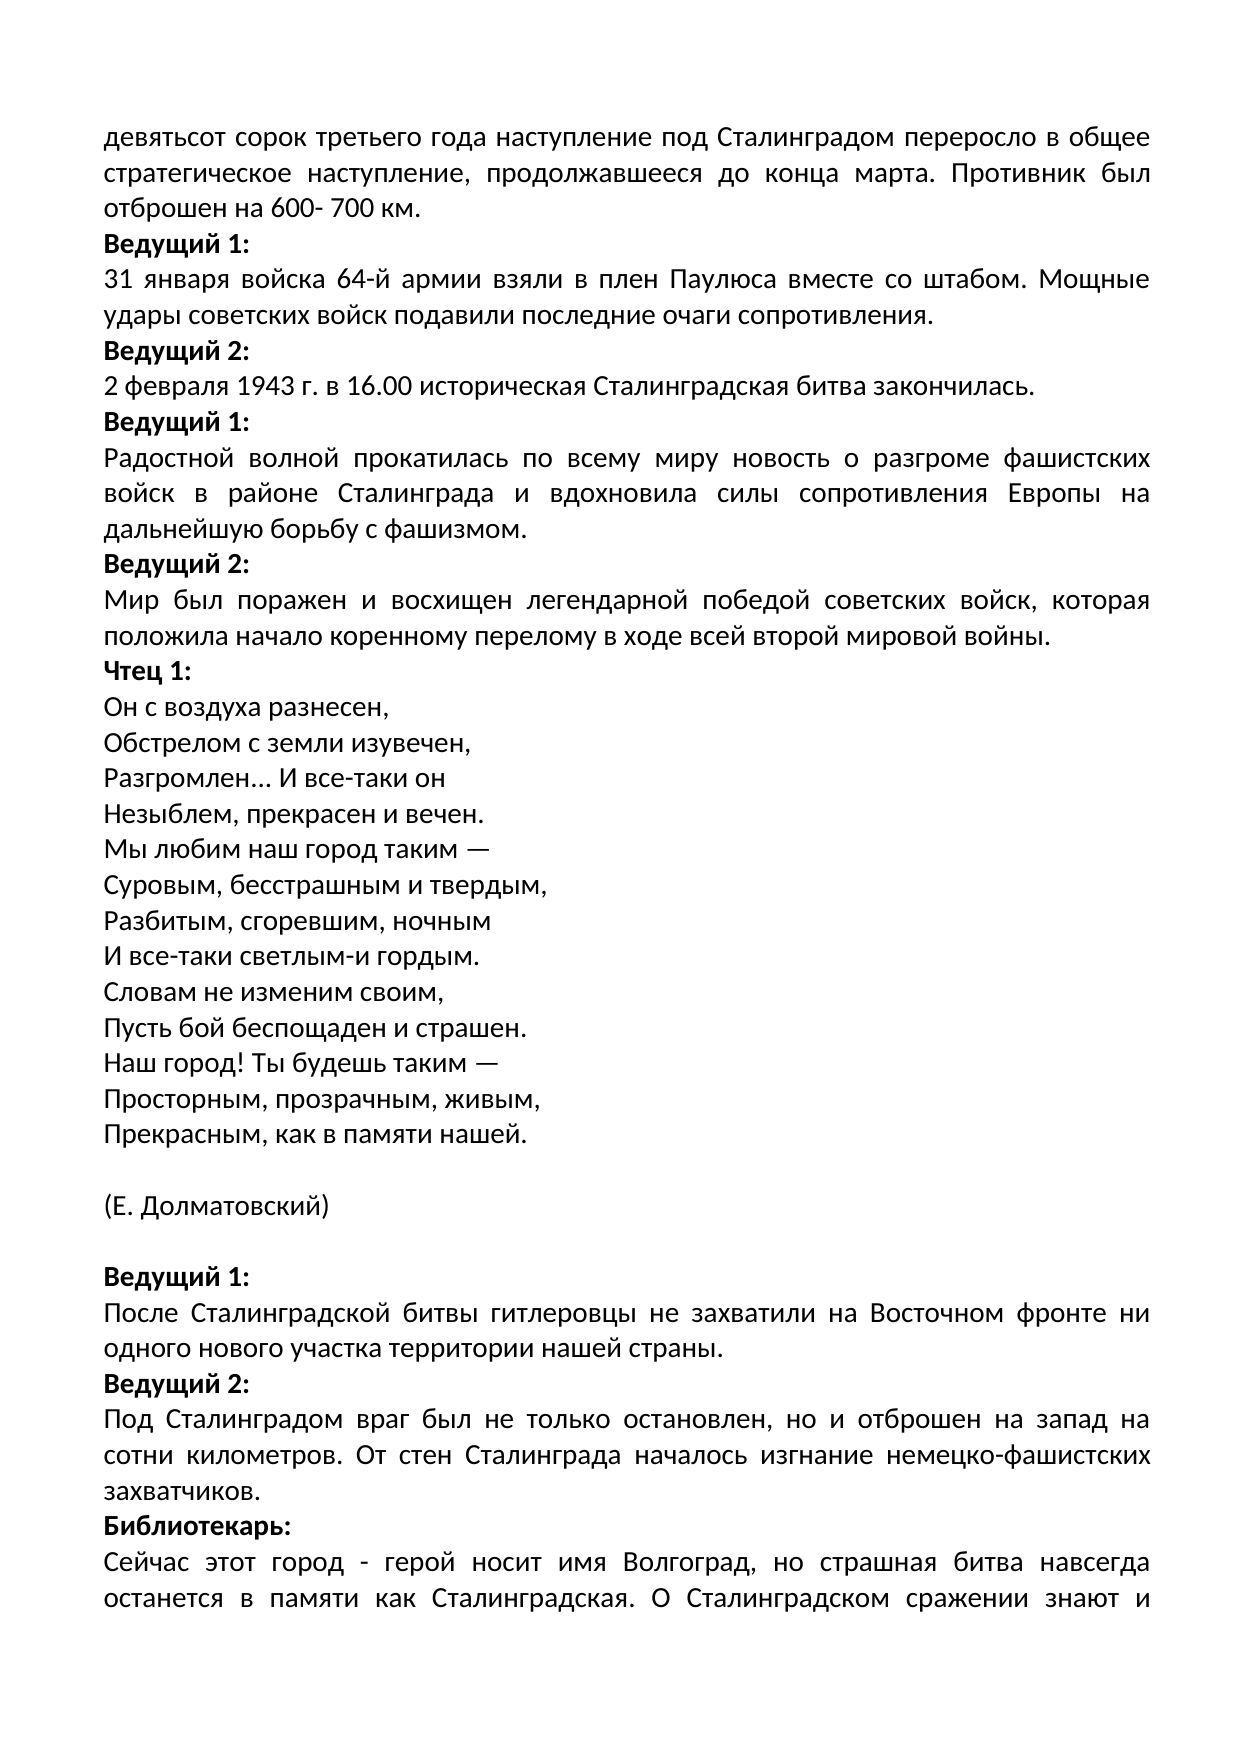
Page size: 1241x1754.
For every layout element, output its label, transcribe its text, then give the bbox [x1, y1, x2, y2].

text 2 февраля 1943 г. в 16.00 историческая Сталинградская битва закончилась. [103, 367, 1152, 403]
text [103, 118, 1152, 225]
text Ведущий 1: [103, 225, 1152, 261]
text Ведущий 2: [103, 332, 1152, 367]
text Он с воздуха разнесен, Обстрелом с земли изувечен, Разгромлен... И все-таки он Незыблем, прекрасен и вечен. Мы любим наш город таким — Суровым, бесстрашным и твердым, Разбитым, сгоревшим, ночным И все-таки светлым-и гордым. Словам не изменим своим, Пусть бой беспощаден и страшен. Наш город! Ты будешь таким — Просторным, прозрачным, живым, Прекрасным, как в памяти нашей. (Е. Долматовский) Ведущий 1: [103, 688, 1152, 1294]
text Ведущий 2: [103, 546, 1152, 581]
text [103, 1543, 1152, 1614]
text Мир был поражен и восхищен легендарной победой советских войск, которая положила начало коренному перелому в ходе всей второй мировой войны. [103, 581, 1152, 652]
text Ведущий 2: [103, 1365, 1152, 1401]
text Библиотекарь: [103, 1507, 1152, 1543]
text Ведущий 1: [103, 403, 1152, 439]
text 31 января войска 64-й армии взяли в плен Паулюса вместе со штабом. Мощные удары советских войск подавили последние очаги сопротивления. [103, 261, 1152, 332]
text Чтец 1: [103, 652, 1152, 688]
text Под Сталинградом враг был не только остановлен, но и отброшен на запад на сотни километров. От стен Сталинграда началось изгнание немецко-фашистских захватчиков. [103, 1401, 1152, 1507]
text Радостной волной прокатилась по всему миру новость о разгроме фашистских войск в районе Сталинграда и вдохновила силы сопротивления Европы на дальнейшую борьбу с фашизмом. [103, 439, 1152, 546]
text После Сталинградской битвы гитлеровцы не захватили на Восточном фронте ни одного нового участка территории нашей страны. [103, 1294, 1152, 1365]
